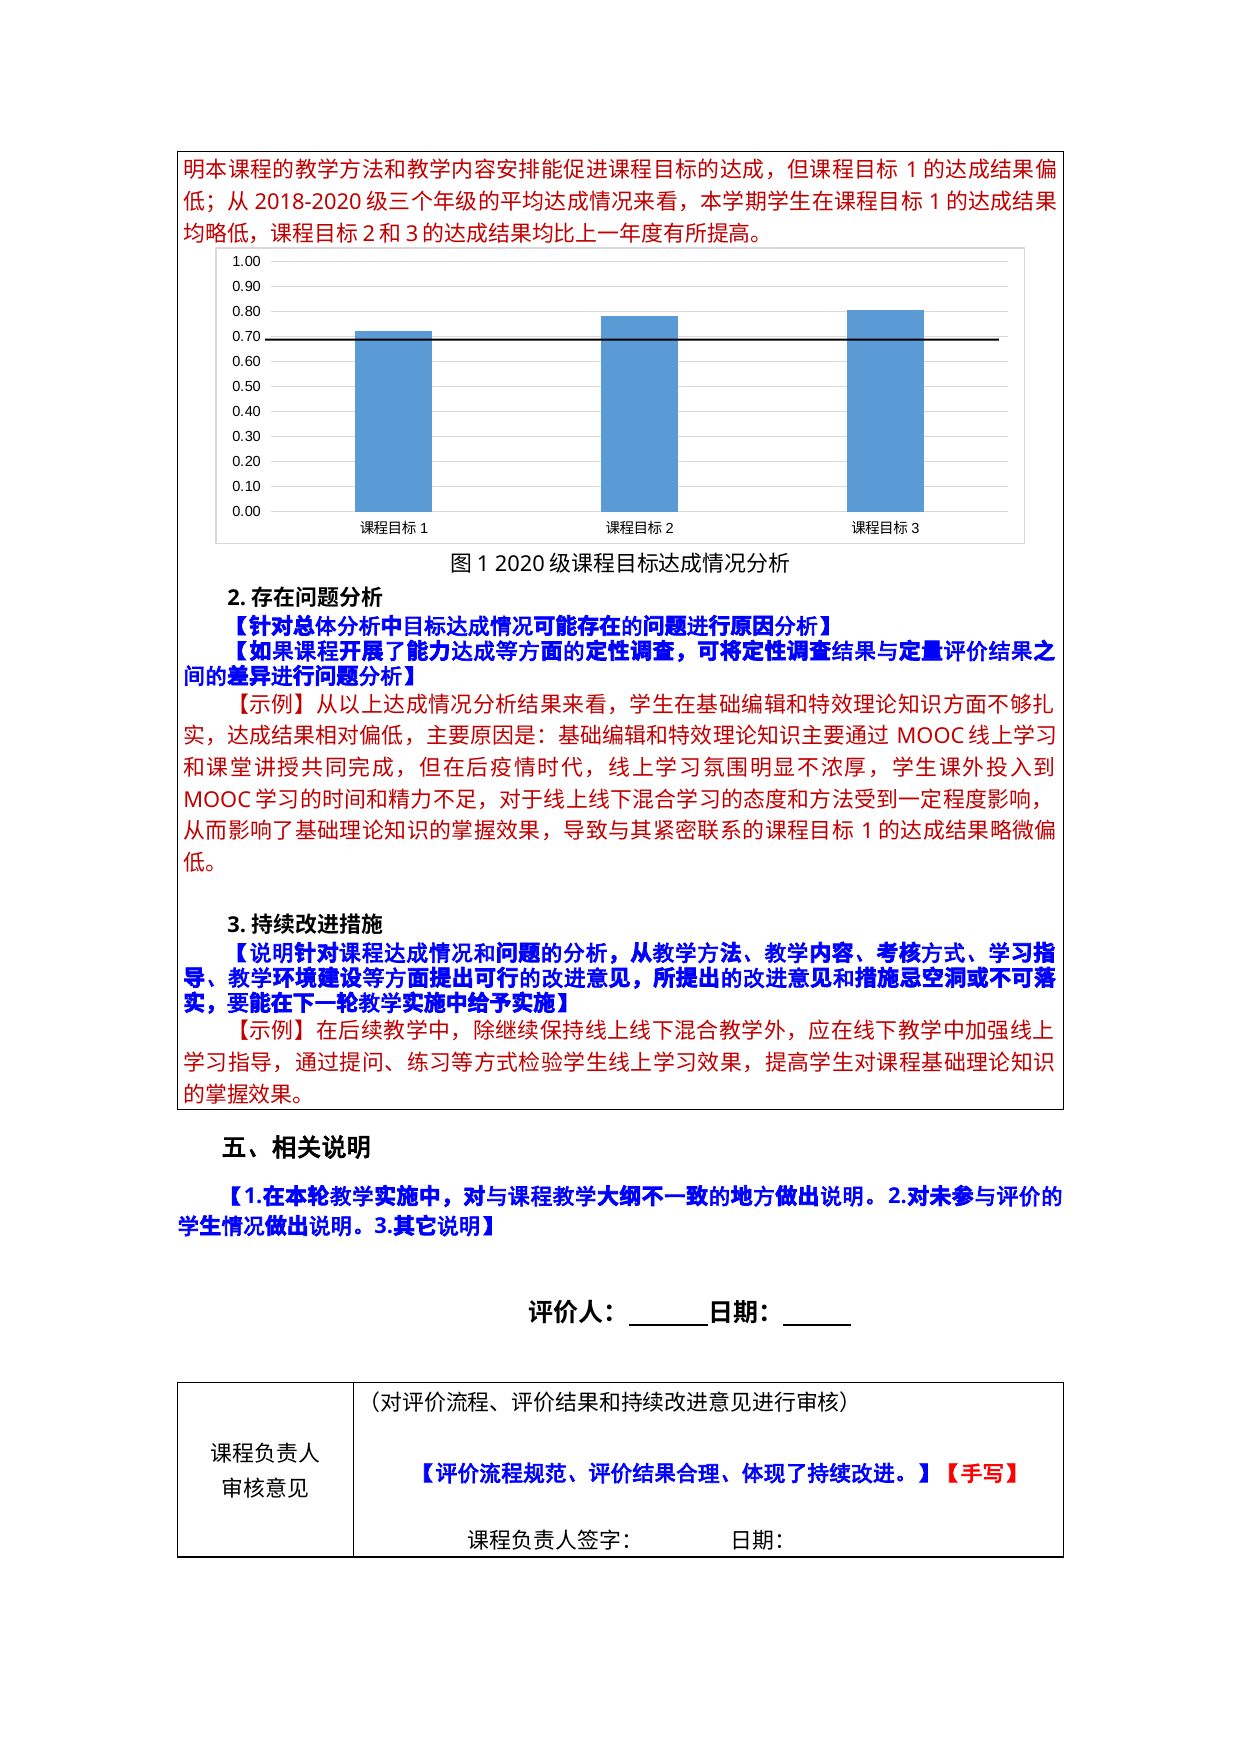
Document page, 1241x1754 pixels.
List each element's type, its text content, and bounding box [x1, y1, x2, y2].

text 五、相关说明 [177, 1127, 1063, 1163]
table_header （对评价流程、评价结果和持续改进意见进行审核） 【评价流程规范、评价结果合理、体现了持续改进。】【手写】 [354, 1383, 1063, 1520]
table_cell 课程负责人签字： 日期： [354, 1520, 1063, 1556]
text 【1.在本轮教学实施中，对与课程教学大纲不一致的地方做出说明。2.对未参与评价的学生情况做出说明。3.其它说明】 [177, 1180, 1063, 1240]
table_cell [178, 152, 1063, 1108]
text 评价人： 日期： [177, 1275, 1063, 1346]
table_header 课程负责人 审核意见 [178, 1383, 353, 1556]
